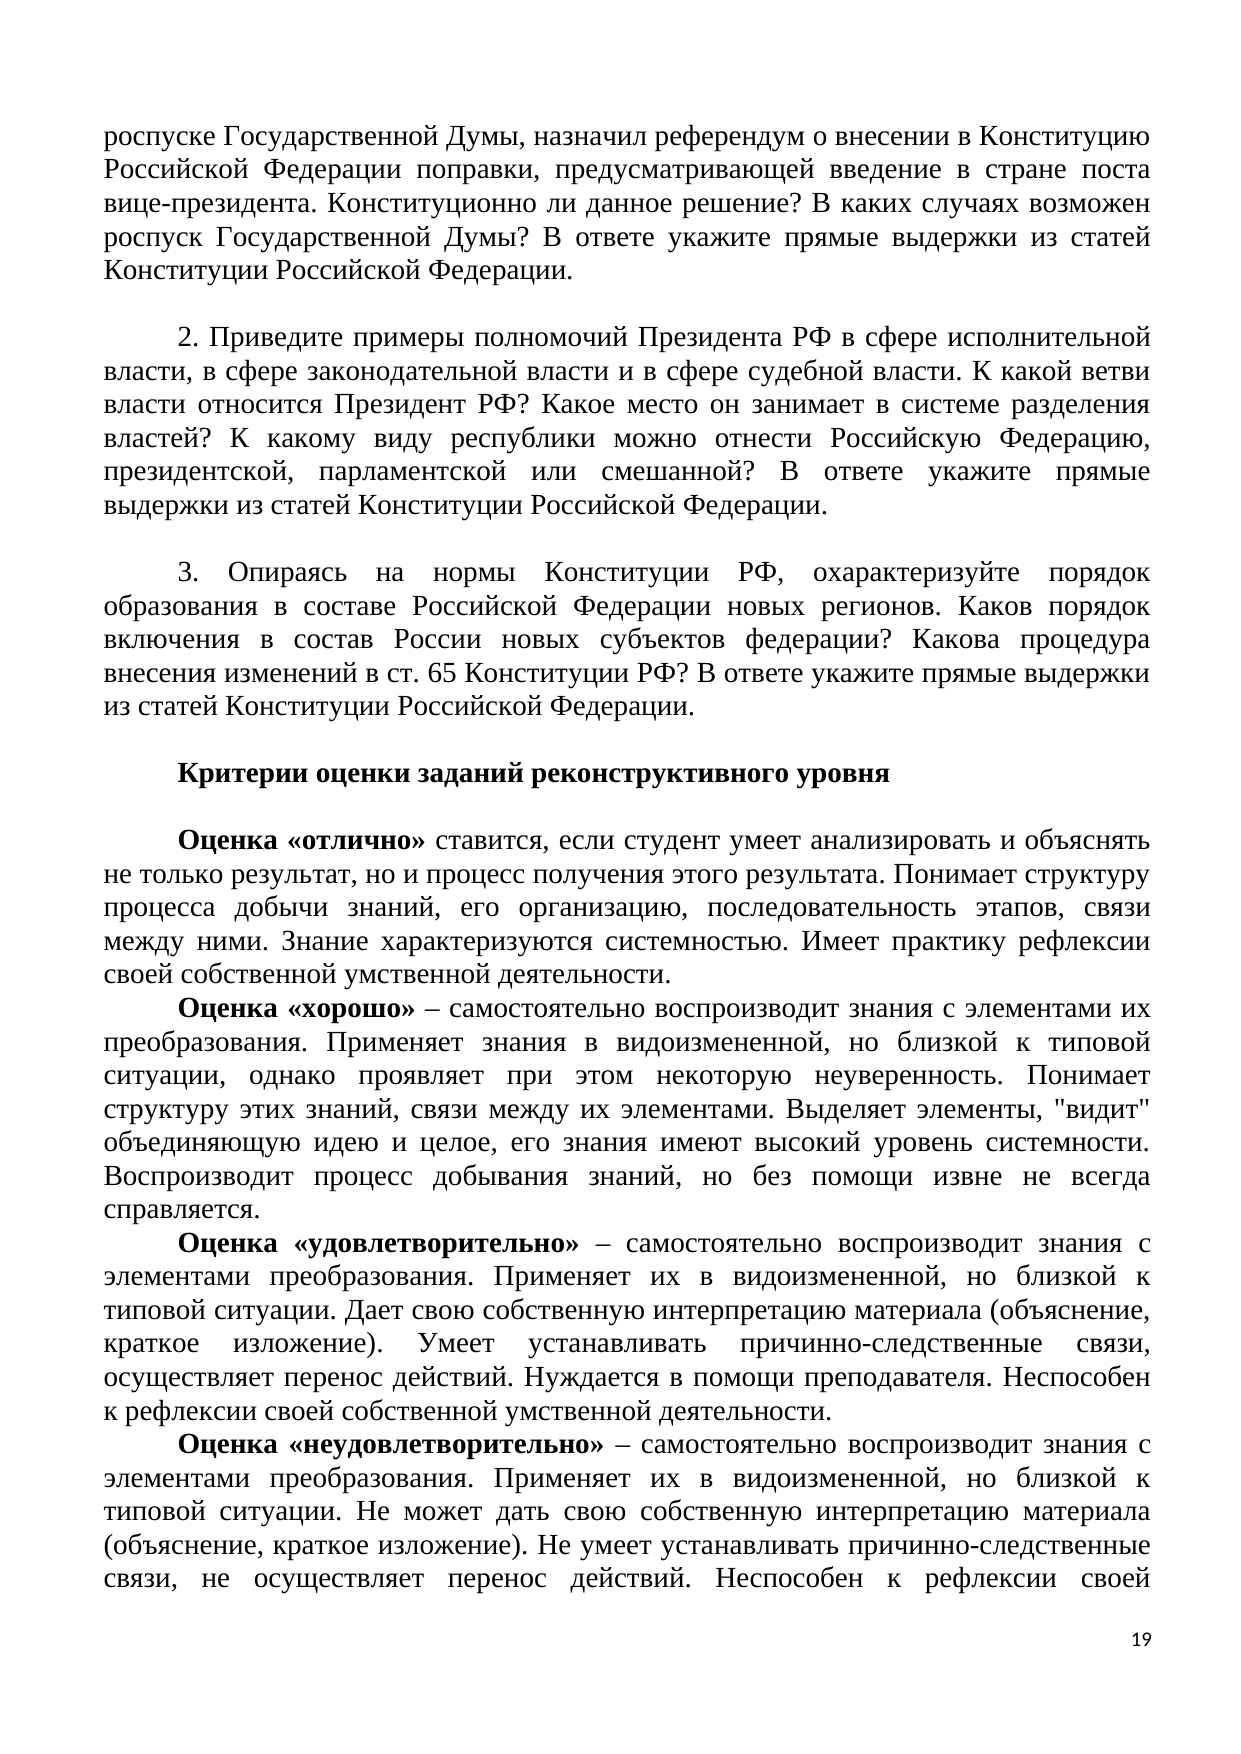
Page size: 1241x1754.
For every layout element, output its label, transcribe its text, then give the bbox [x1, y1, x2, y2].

text Критерии оценки заданий реконструктивного уровня [103, 755, 1152, 789]
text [103, 118, 1152, 286]
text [103, 1426, 1152, 1594]
text Оценка «хорошо» – самостоятельно воспроизводит знания с элементами их преобразования. Применяет знания в видоизмененной, но близкой к типовой ситуации, однако проявляет при этом некоторую неуверенность. Понимает структуру этих знаний, связи между их элементами. Выделяет элементы, "видит" объединяющую идею и целое, его знания имеют высокий уровень системности. Воспроизводит процесс добывания знаний, но без помощи извне не всегда справляется. [103, 990, 1152, 1225]
text Оценка «отлично» ставится, если студент умеет анализировать и объяснять не только результат, но и процесс получения этого результата. Понимает структуру процесса добычи знаний, его организацию, последовательность этапов, связи между ними. Знание характеризуются системностью. Имеет практику рефлексии своей собственной умственной деятельности. [103, 822, 1152, 990]
text Оценка «удовлетворительно» – самостоятельно воспроизводит знания с элементами преобразования. Применяет их в видоизмененной, но близкой к типовой ситуации. Дает свою собственную интерпретацию материала (объяснение, краткое изложение). Умеет устанавливать причинно-следственные связи, осуществляет перенос действий. Нуждается в помощи преподавателя. Неспособен к рефлексии своей собственной умственной деятельности. [103, 1225, 1152, 1426]
text 2. Приведите примеры полномочий Президента РФ в сфере исполнительной власти, в сфере законодательной власти и в сфере судебной власти. К какой ветви власти относится Президент РФ? Какое место он занимает в системе разделения властей? К какому виду республики можно отнести Российскую Федерацию, президентской, парламентской или смешанной? В ответе укажите прямые выдержки из статей Конституции Российской Федерации. [103, 319, 1152, 521]
text 3. Опираясь на нормы Конституции РФ, охарактеризуйте порядок образования в составе Российской Федерации новых регионов. Каков порядок включения в состав России новых субъектов федерации? Какова процедура внесения изменений в ст. 65 Конституции РФ? В ответе укажите прямые выдержки из статей Конституции Российской Федерации. [103, 554, 1152, 722]
